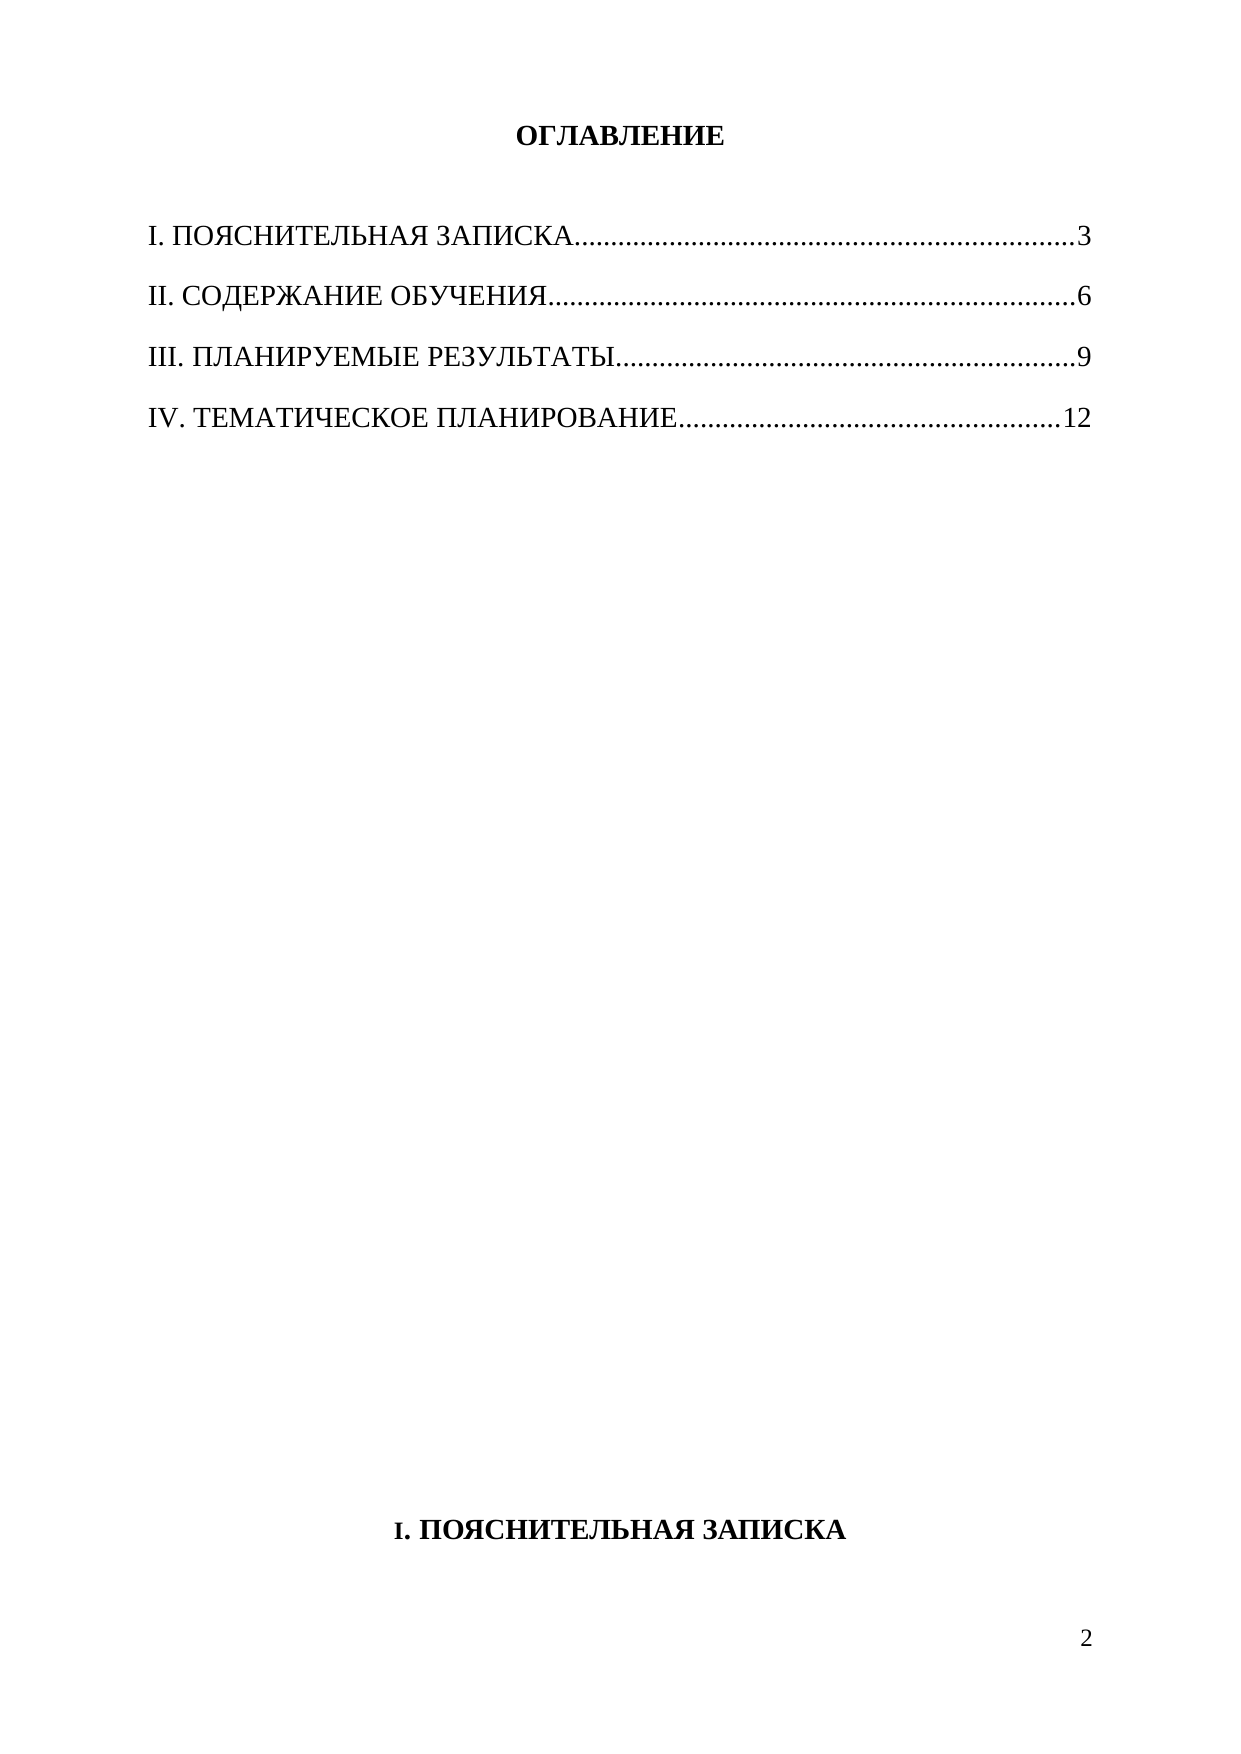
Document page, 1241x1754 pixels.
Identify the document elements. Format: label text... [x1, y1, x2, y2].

text I. ПОЯСНИТЕЛЬНАЯ ЗАПИСКА [148, 1512, 1092, 1546]
